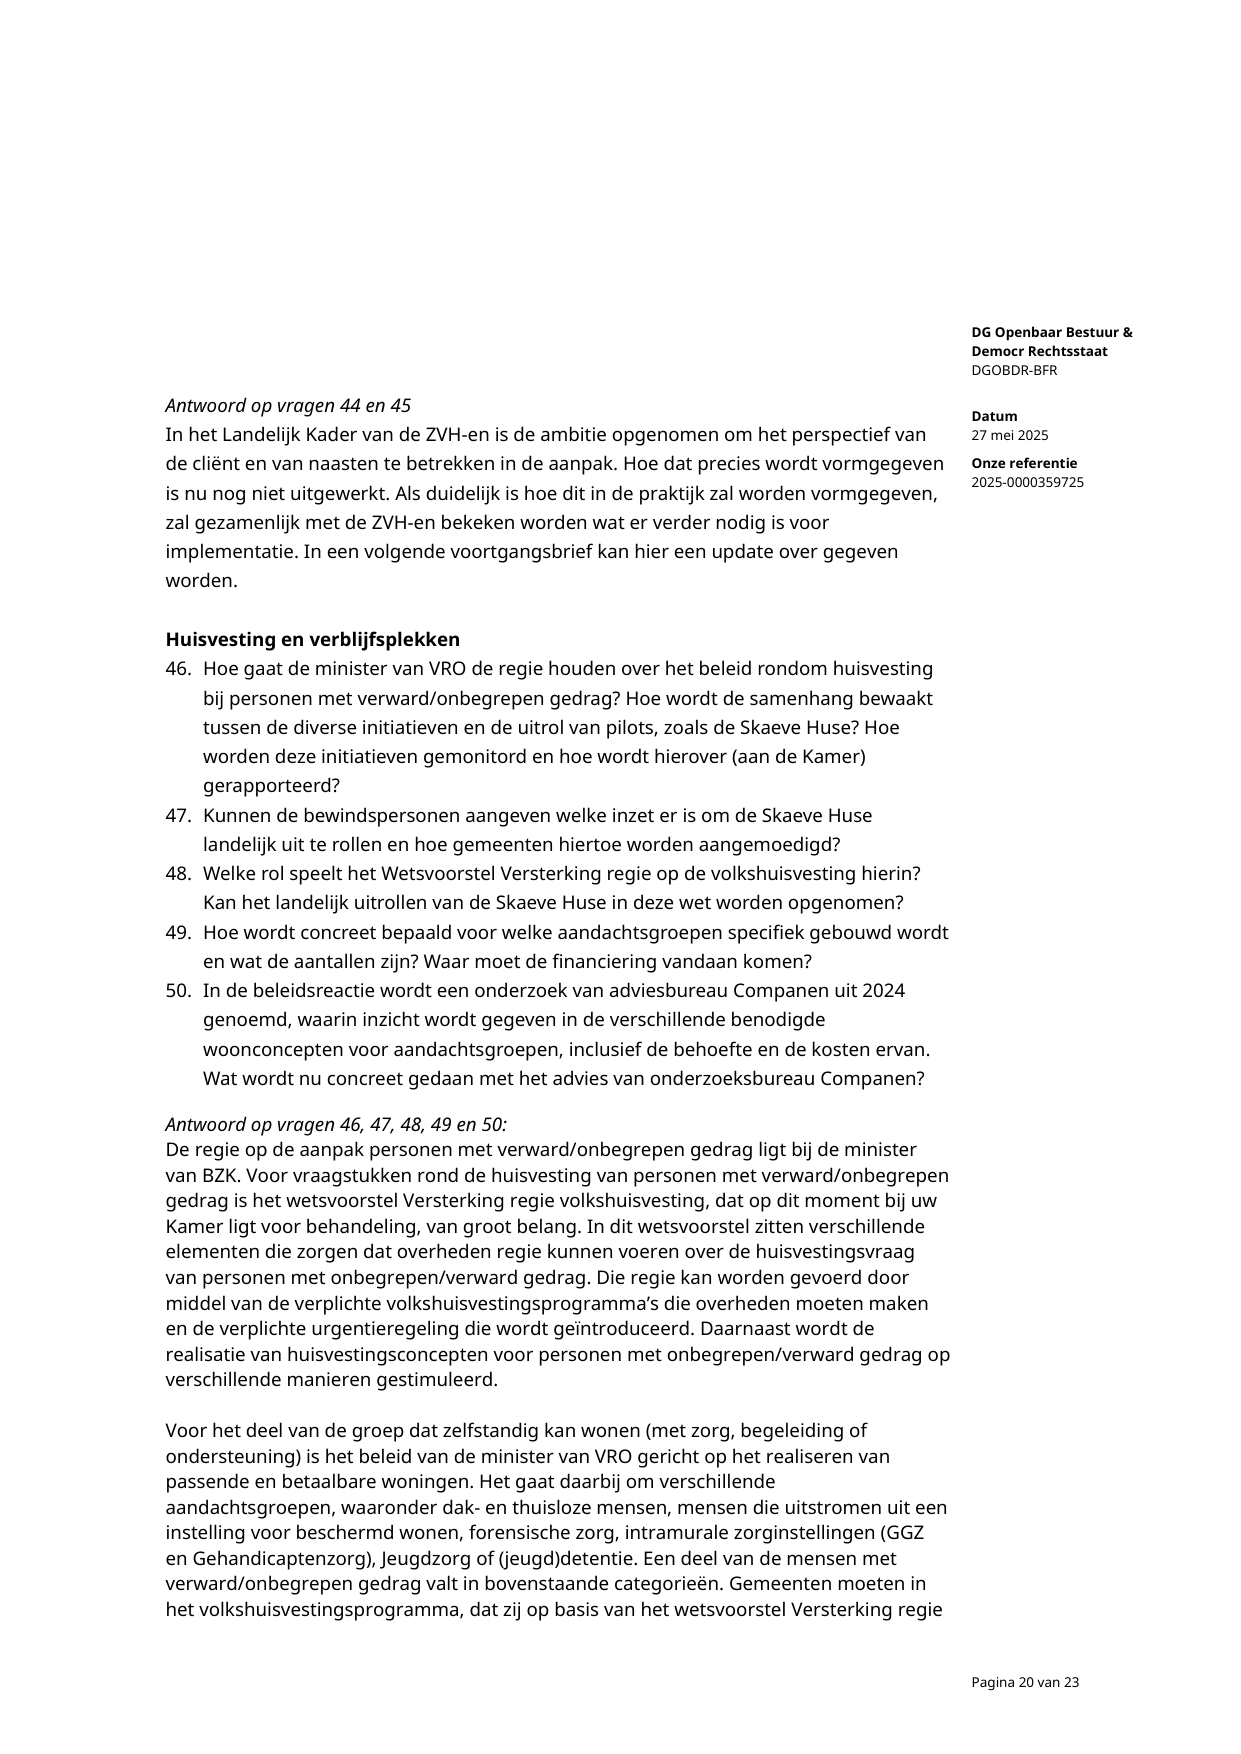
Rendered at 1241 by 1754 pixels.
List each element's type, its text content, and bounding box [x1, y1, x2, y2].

text In het Landelijk Kader van de ZVH-en is de ambitie opgenomen om het perspectief van de cliënt en van naasten te betrekken in de aanpak. Hoe dat precies wordt vormgegeven is nu nog niet uitgewerkt. Als duidelijk is hoe dit in de praktijk zal worden vormgegeven, zal gezamenlijk met de ZVH-en bekeken worden wat er verder nodig is voor implementatie. In een volgende voortgangsbrief kan hier een update over gegeven worden. [165, 421, 951, 593]
list Hoe gaat de minister van VRO de regie houden over het beleid rondom huisvesting bij personen met verward/onbegrepen gedrag? Hoe wordt de samenhang bewaakt tussen de diverse initiatieven en de uitrol van pilots, zoals de Skaeve Huse? Hoe worden deze initiatieven gemonitord en hoe wordt hierover (aan de Kamer) gerapporteerd? [165, 656, 951, 798]
text Antwoord op vragen 46, 47, 48, 49 en 50: [165, 1111, 951, 1137]
text Huisvesting en verblijfsplekken [165, 626, 951, 652]
text De regie op de aanpak personen met verward/onbegrepen gedrag ligt bij de minister van BZK. Voor vraagstukken rond de huisvesting van personen met verward/onbegrepen gedrag is het wetsvoorstel Versterking regie volkshuisvesting, dat op dit moment bij uw Kamer ligt voor behandeling, van groot belang. In dit wetsvoorstel zitten verschillende elementen die zorgen dat overheden regie kunnen voeren over de huisvestingsvraag van personen met onbegrepen/verward gedrag. Die regie kan worden gevoerd door middel van de verplichte volkshuisvestingsprogramma’s die overheden moeten maken en de verplichte urgentieregeling die wordt geïntroduceerd. Daarnaast wordt de realisatie van huisvestingsconcepten voor personen met onbegrepen/verward gedrag op verschillende manieren gestimuleerd. [165, 1137, 951, 1392]
list Welke rol speelt het Wetsvoorstel Versterking regie op de volkshuisvesting hierin? Kan het landelijk uitrollen van de Skaeve Huse in deze wet worden opgenomen? [165, 860, 951, 915]
list Hoe wordt concreet bepaald voor welke aandachtsgroepen specifiek gebouwd wordt en wat de aantallen zijn? Waar moet de financiering vandaan komen? [165, 919, 951, 974]
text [165, 1417, 951, 1622]
list In de beleidsreactie wordt een onderzoek van adviesbureau Companen uit 2024 genoemd, waarin inzicht wordt gegeven in de verschillende benodigde woonconcepten voor aandachtsgroepen, inclusief de behoefte en de kosten ervan. Wat wordt nu concreet gedaan met het advies van onderzoeksbureau Companen? [165, 977, 951, 1091]
list Kunnen de bewindspersonen aangeven welke inzet er is om de Skaeve Huse landelijk uit te rollen en hoe gemeenten hiertoe worden aangemoedigd? [165, 802, 951, 857]
text Antwoord op vragen 44 en 45 [165, 392, 951, 418]
